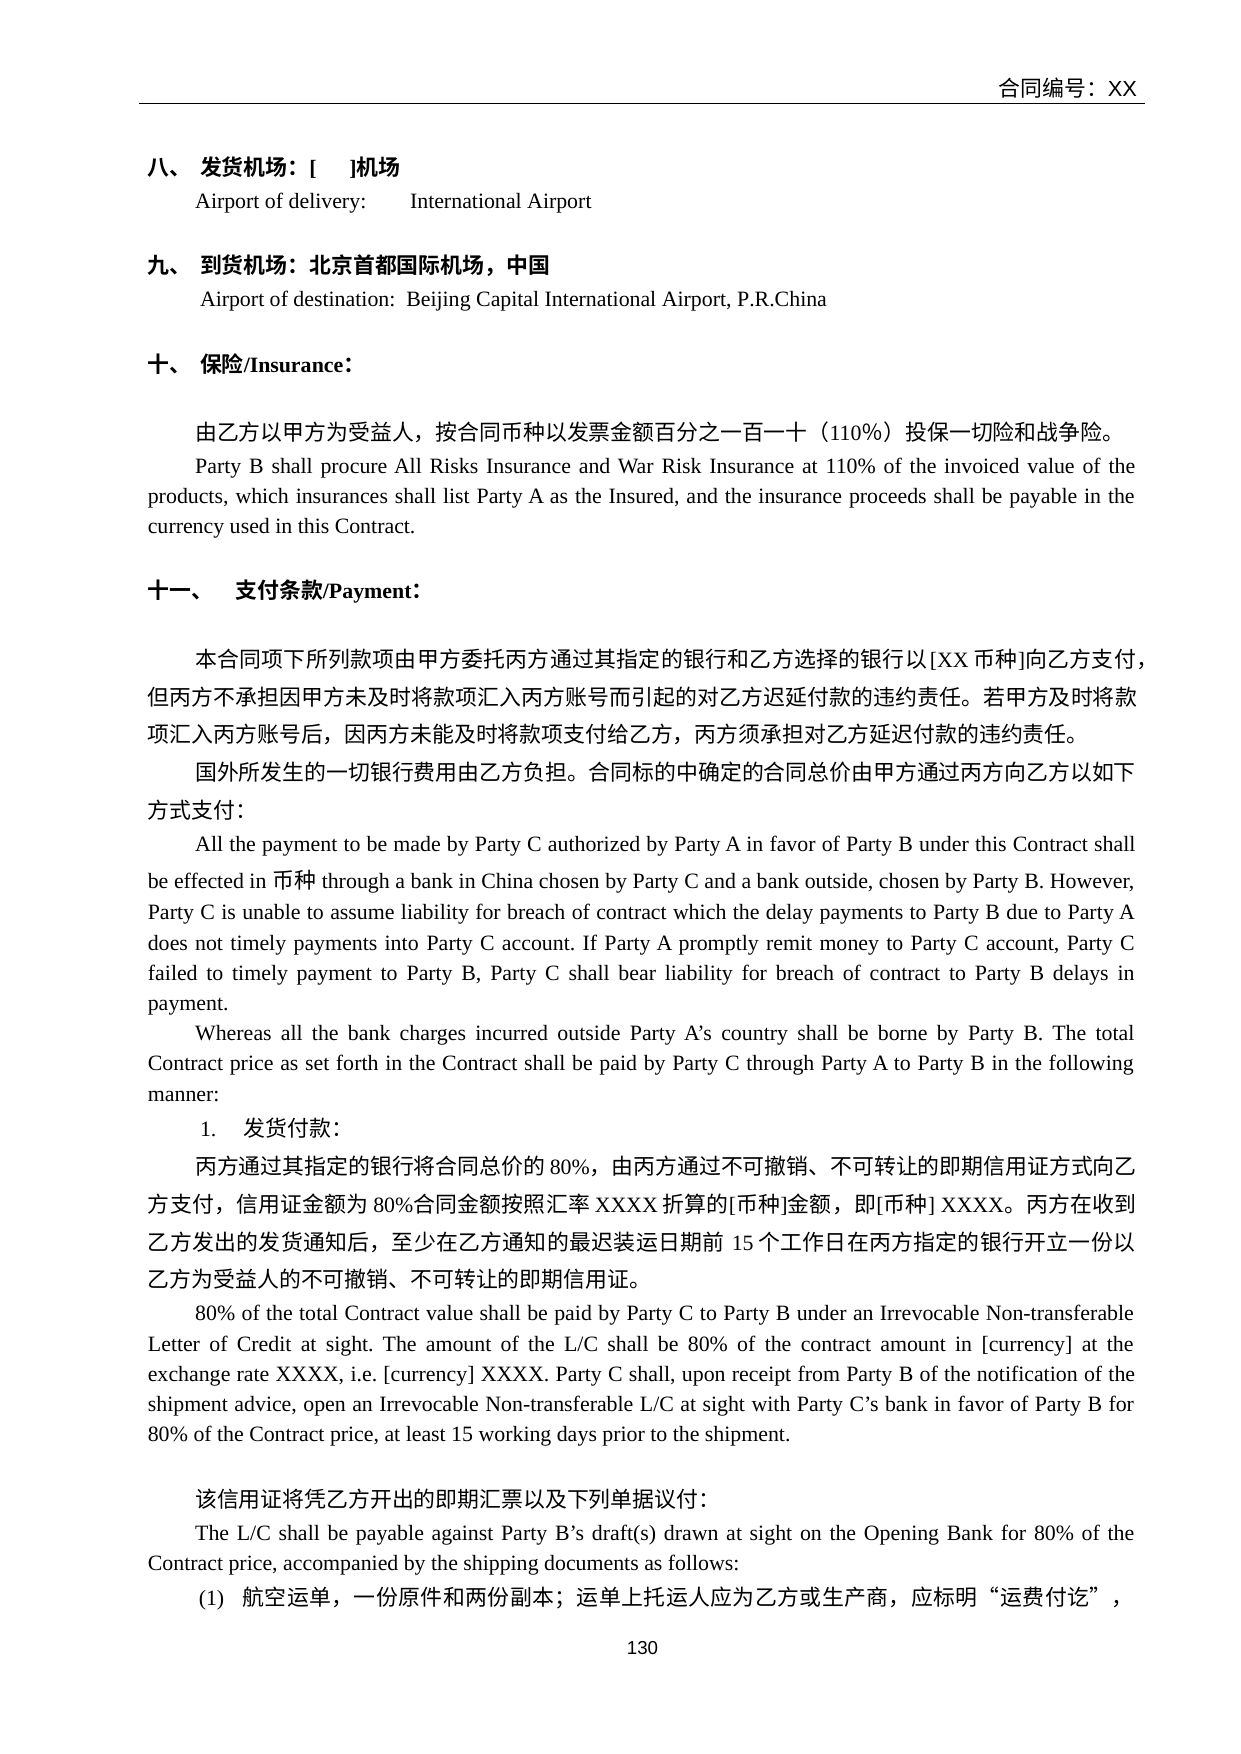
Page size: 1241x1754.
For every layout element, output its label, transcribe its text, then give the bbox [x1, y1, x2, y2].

text 丙方通过其指定的银行将合同总价的80%，由丙方通过不可撤销、不可转让的即期信用证方式向乙方支付，信用证金额为80%合同金额按照汇率XXXX折算的[币种]金额，即[币种] XXXX。丙方在收到乙方发出的发货通知后，至少在乙方通知的最迟装运日期前15个工作日在丙方指定的银行开立一份以乙方为受益人的不可撤销、不可转让的即期信用证。 [148, 1149, 1137, 1294]
list 支付条款/Payment： [148, 573, 1137, 605]
text 由乙方以甲方为受益人，按合同币种以发票金额百分之一百一十（110％）投保一切险和战争险。 [148, 415, 1137, 446]
list 发货付款： [200, 1111, 1137, 1142]
text Whereas all the bank charges incurred outside Party A’s country shall be borne by Party B. The total Contract price as set forth in the Contract shall be paid by Party C through Party A to Party B in the following manner: [148, 1020, 1137, 1106]
text Airport of delivery: International Airport [148, 188, 1137, 213]
text 该信用证将凭乙方开出的即期汇票以及下列单据议付： [148, 1482, 1137, 1513]
text 本合同项下所列款项由甲方委托丙方通过其指定的银行和乙方选择的银行以[XX币种]向乙方支付，但丙方不承担因甲方未及时将款项汇入丙方账号而引起的对乙方迟延付款的违约责任。若甲方及时将款项汇入丙方账号后，因丙方未能及时将款项支付给乙方，丙方须承担对乙方延迟付款的违约责任。 [148, 642, 1137, 749]
text 国外所发生的一切银行费用由乙方负担。合同标的中确定的合同总价由甲方通过丙方向乙方以如下方式支付： [148, 755, 1137, 825]
text The L/C shall be payable against Party B’s draft(s) drawn at sight on the Opening Bank for 80% of the Contract price, accompanied by the shipping documents as follows: [148, 1519, 1137, 1575]
text Party B shall procure All Risks Insurance and War Risk Insurance at 110% of the invoiced value of the products, which insurances shall list Party A as the Insured, and the insurance proceeds shall be payable in the currency used in this Contract. [148, 453, 1137, 538]
list 到货机场：北京首都国际机场，中国 [148, 248, 1137, 280]
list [198, 1580, 1137, 1612]
text All the payment to be made by Party C authorized by Party A in favor of Party B under this Contract shall be effected in 币种 through a bank in China chosen by Party C and a bank outside, chosen by Party B. However, Party C is unable to assume liability for breach of contract which the delay payments to Party B due to Party A does not timely payments into Party C account. If Party A promptly remit money to Party C account, Party C failed to timely payment to Party B, Party C shall bear liability for breach of contract to Party B delays in payment. [148, 831, 1137, 1015]
list 发货机场：[ ]机场 [148, 150, 1137, 182]
list 保险/Insurance： [148, 347, 1137, 378]
text Airport of destination: Beijing Capital International Airport, P.R.China [200, 286, 1137, 311]
text 80% of the total Contract value shall be paid by Party C to Party B under an Irrevocable Non-transferable Letter of Credit at sight. The amount of the L/C shall be 80% of the contract amount in [currency] at the exchange rate XXXX, i.e. [currency] XXXX. Party C shall, upon receipt from Party B of the notification of the shipment advice, open an Irrevocable Non-transferable L/C at sight with Party C’s bank in favor of Party B for 80% of the Contract price, at least 15 working days prior to the shipment. [148, 1300, 1137, 1446]
